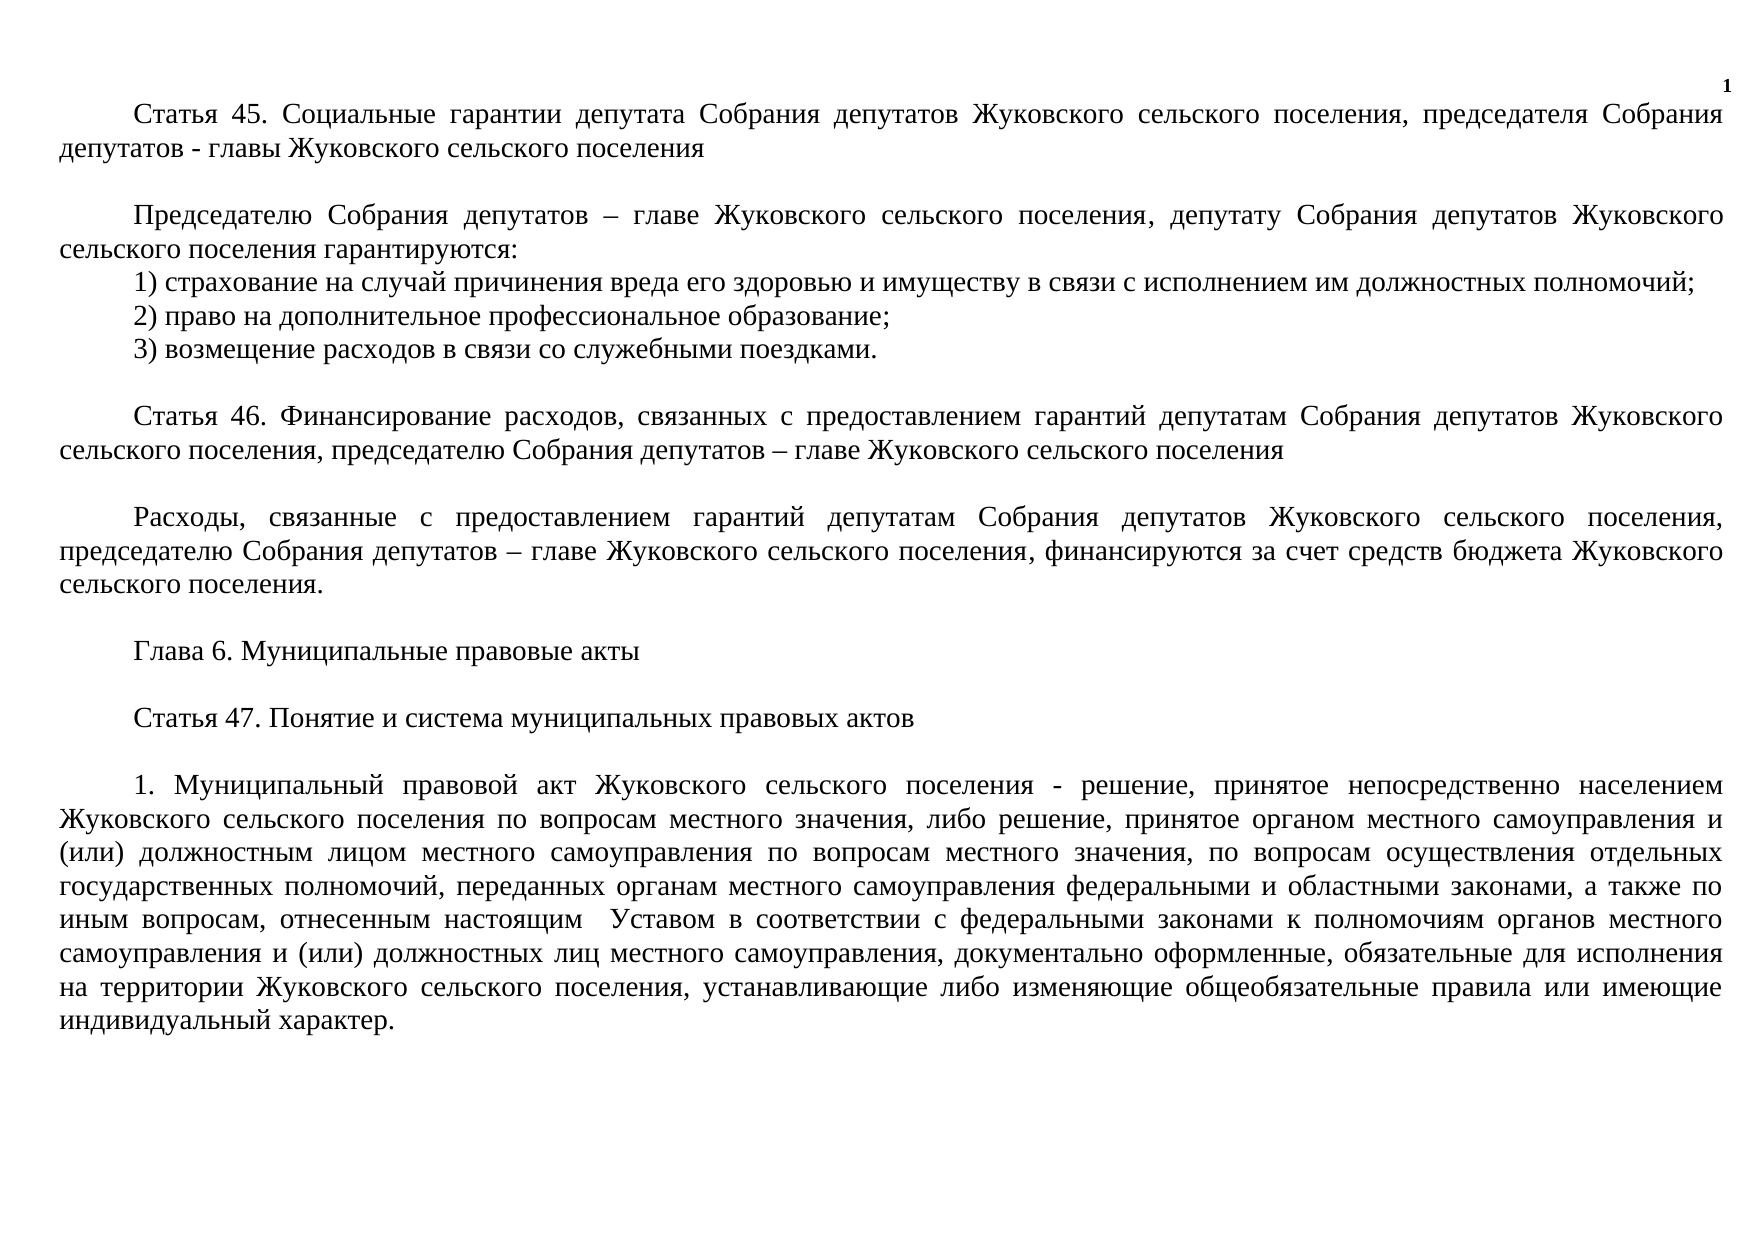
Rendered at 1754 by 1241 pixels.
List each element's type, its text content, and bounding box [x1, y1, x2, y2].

text Глава 6. Муниципальные правовые акты [59, 633, 1724, 667]
text 3) возмещение расходов в связи со служебными поездками. [59, 331, 1724, 365]
text Председателю Собрания депутатов – главе Жуковского сельского поселения, депутату Собрания депутатов Жуковского сельского поселения гарантируются: [59, 197, 1724, 264]
text Статья 46. Финансирование расходов, связанных с предоставлением гарантий депутатам Собрания депутатов Жуковского сельского поселения, председателю Собрания депутатов – главе Жуковского сельского поселения [59, 398, 1724, 466]
text 2) право на дополнительное профессиональное образование; [59, 298, 1724, 331]
text Статья 45. Социальные гарантии депутата Собрания депутатов Жуковского сельского поселения, председателя Собрания депутатов - главы Жуковского сельского поселения [59, 97, 1724, 164]
text Расходы, связанные с предоставлением гарантий депутатам Собрания депутатов Жуковского сельского поселения, председателю Собрания депутатов – главе Жуковского сельского поселения, финансируются за счет средств бюджета Жуковского сельского поселения. [59, 499, 1724, 600]
text 1. Муниципальный правовой акт Жуковского сельского поселения - решение, принятое непосредственно населением Жуковского сельского поселения по вопросам местного значения, либо решение, принятое органом местного самоуправления и (или) должностным лицом местного самоуправления по вопросам местного значения, по вопросам осуществления отдельных государственных полномочий, переданных органам местного самоуправления федеральными и областными законами, а также по иным вопросам, отнесенным настоящим Уставом в соответствии с федеральными законами к полномочиям органов местного самоуправления и (или) должностных лиц местного самоуправления, документально оформленные, обязательные для исполнения на территории Жуковского сельского поселения, устанавливающие либо изменяющие общеобязательные правила или имеющие индивидуальный характер. [59, 767, 1724, 1036]
text 1) страхование на случай причинения вреда его здоровью и имуществу в связи с исполнением им должностных полномочий; [59, 264, 1724, 298]
text Статья 47. Понятие и система муниципальных правовых актов [59, 700, 1724, 734]
